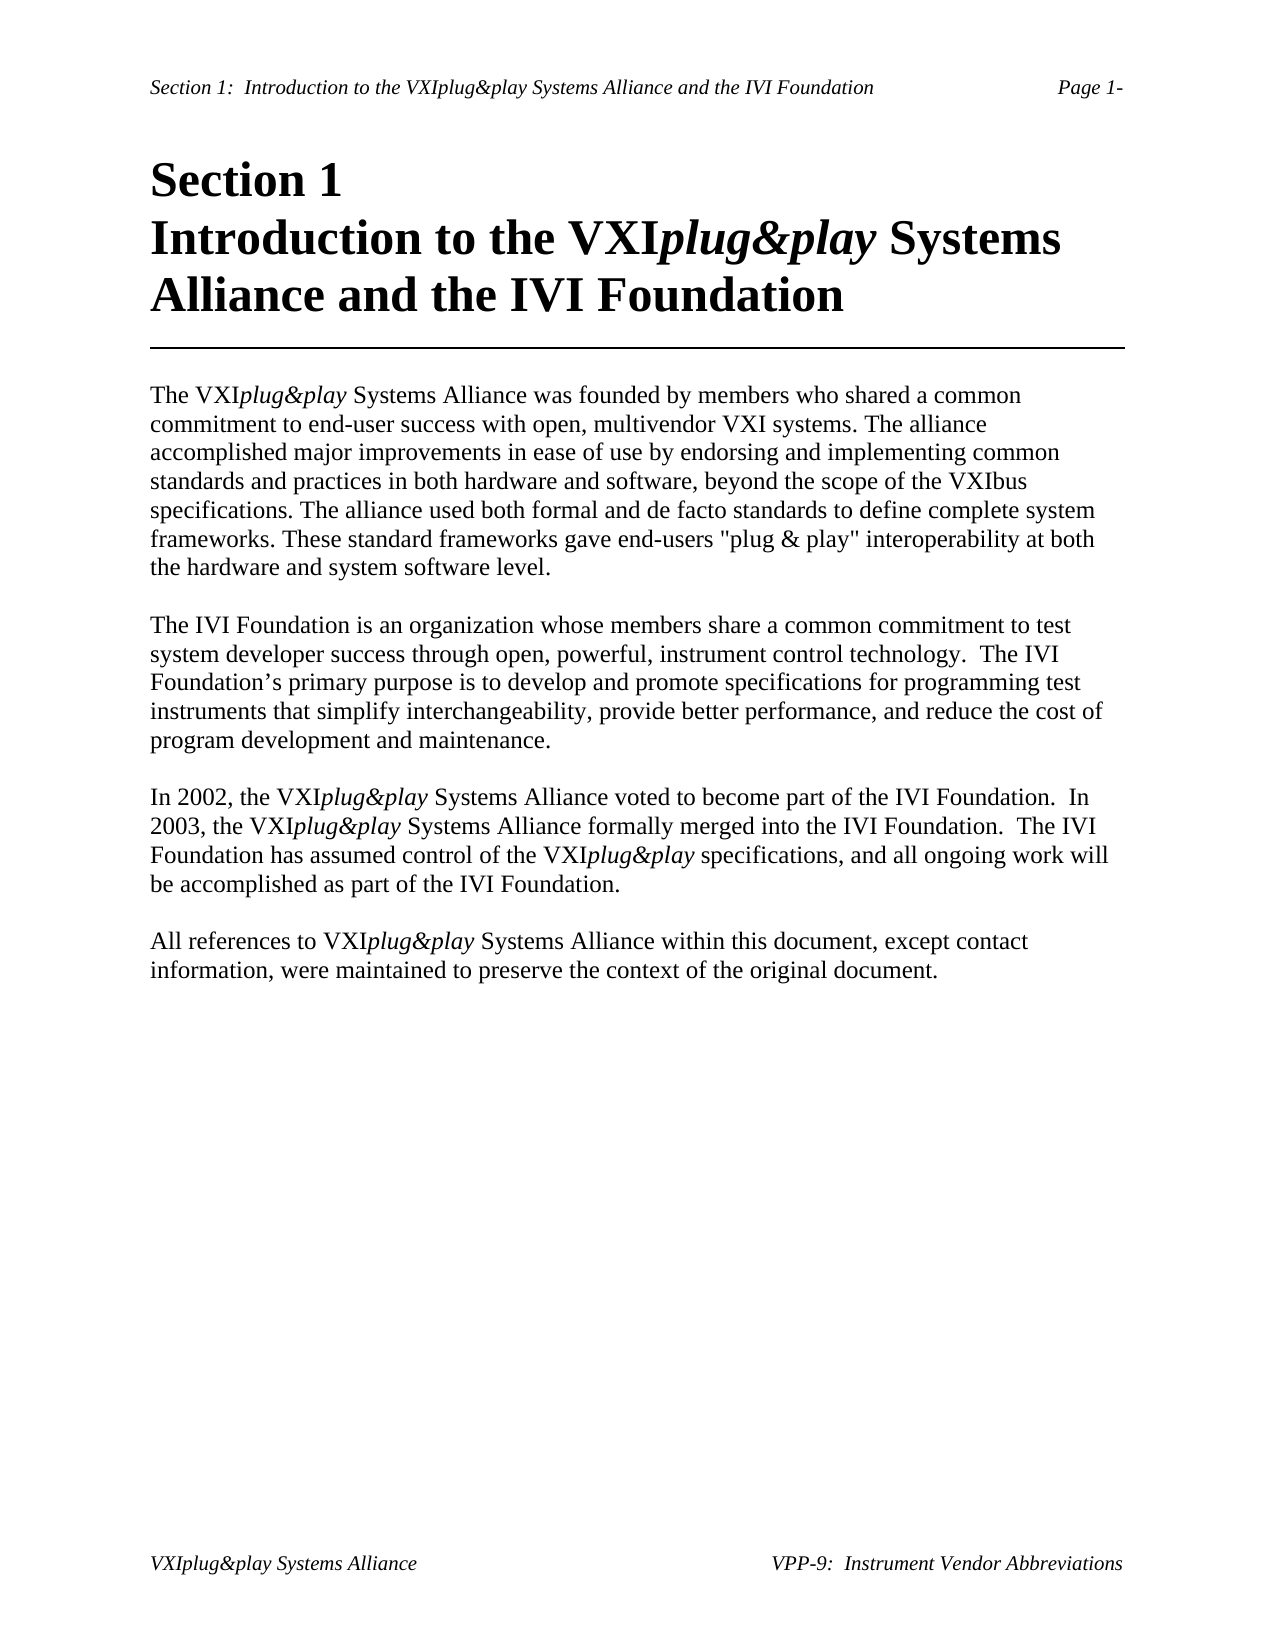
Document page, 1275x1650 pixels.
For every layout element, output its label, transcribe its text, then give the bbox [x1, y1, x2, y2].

text All references to VXIplug&play Systems Alliance within this document, except contact information, were maintained to preserve the context of the original document. [150, 926, 1125, 984]
subtitle Section 1 [150, 150, 1125, 207]
subtitle Introduction to the VXIplug&play Systems Alliance and the IVI Foundation [150, 207, 1125, 322]
text The VXIplug&play Systems Alliance was founded by members who shared a common commitment to end-user success with open, multivendor VXI systems. The alliance accomplished major improvements in ease of use by endorsing and implementing common standards and practices in both hardware and software, beyond the scope of the VXIbus specifications. The alliance used both formal and de facto standards to define complete system frameworks. These standard frameworks gave end-users "plug & play" interoperability at both the hardware and system software level. [150, 380, 1125, 581]
text In 2002, the VXIplug&play Systems Alliance voted to become part of the IVI Foundation. In 2003, the VXIplug&play Systems Alliance formally merged into the IVI Foundation. The IVI Foundation has assumed control of the VXIplug&play specifications, and all ongoing work will be accomplished as part of the IVI Foundation. [150, 782, 1125, 897]
text The IVI Foundation is an organization whose members share a common commitment to test system developer success through open, powerful, instrument control technology. The IVI Foundation’s primary purpose is to develop and promote specifications for programming test instruments that simplify interchangeability, provide better performance, and reduce the cost of program development and maintenance. [150, 610, 1125, 754]
